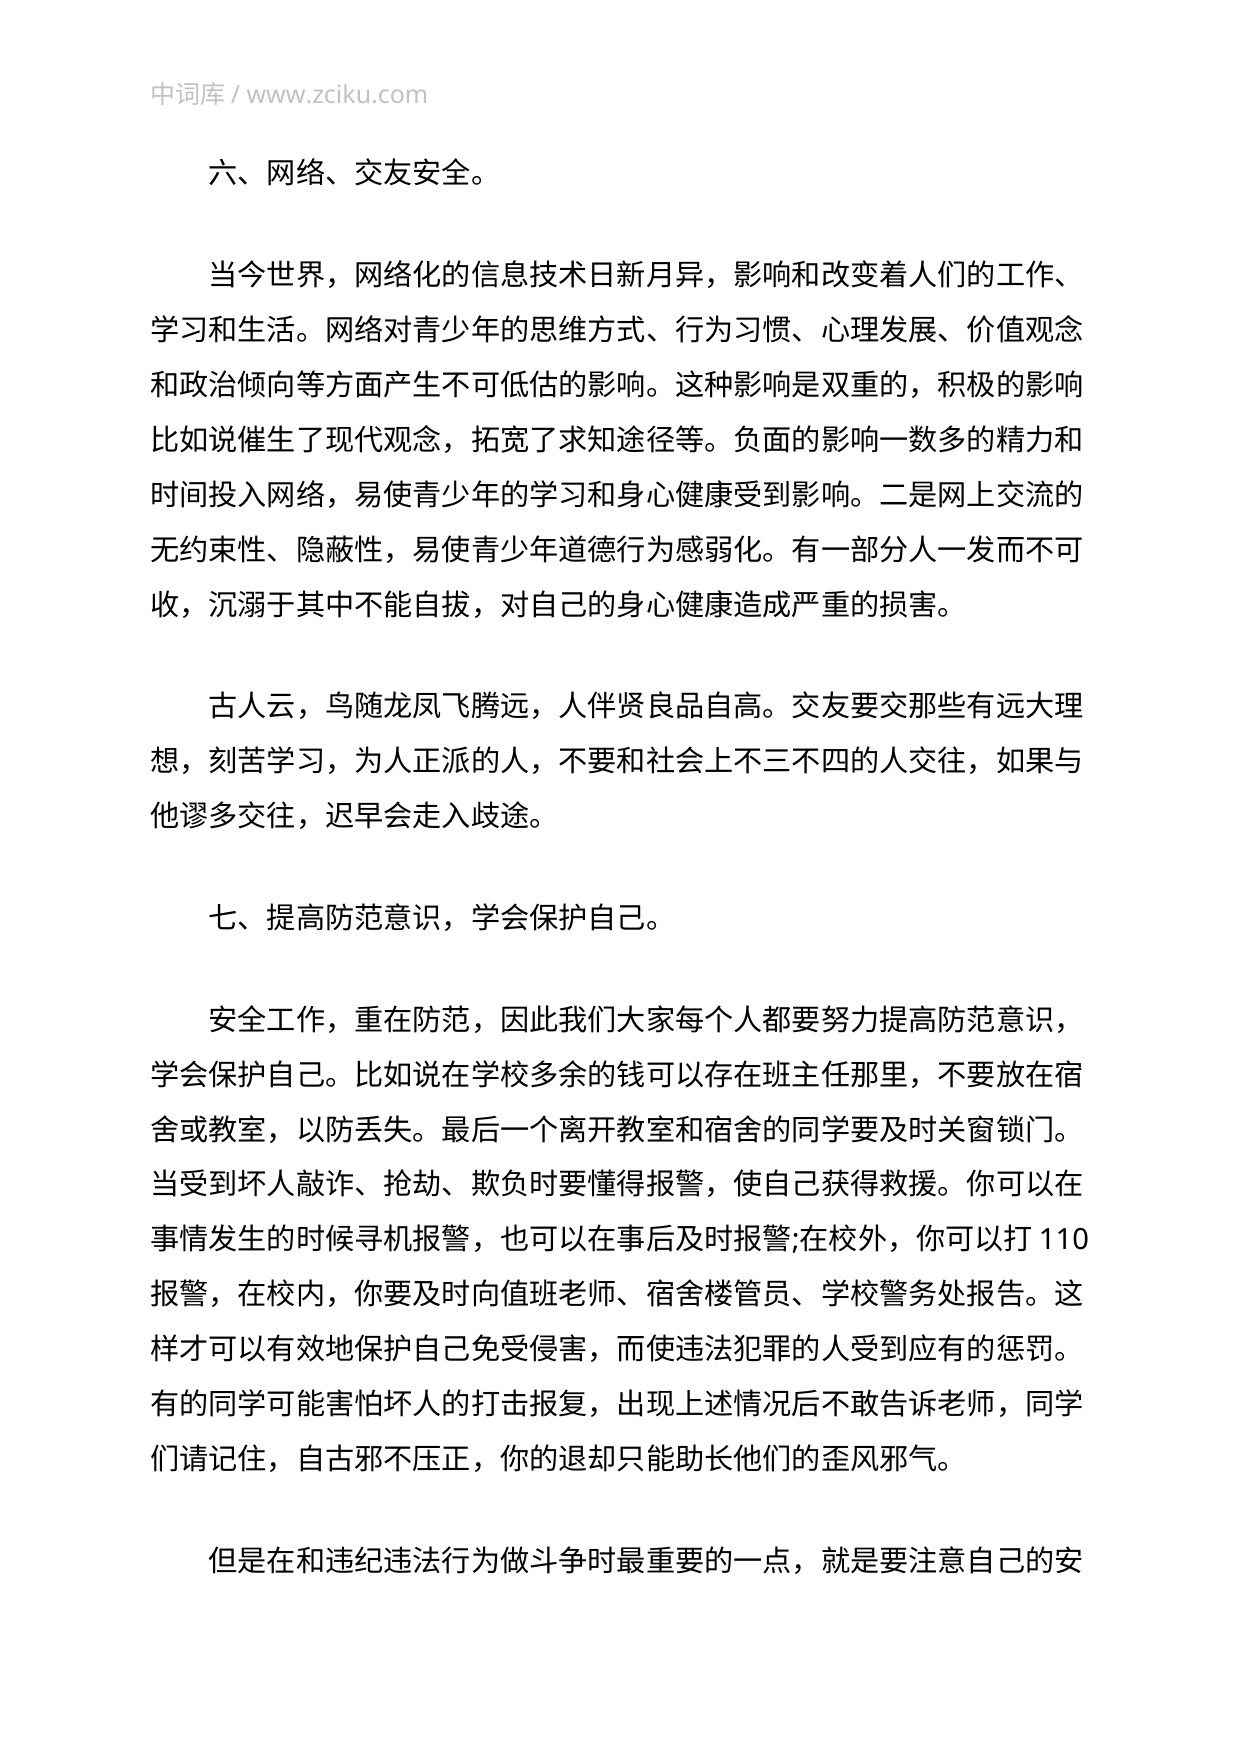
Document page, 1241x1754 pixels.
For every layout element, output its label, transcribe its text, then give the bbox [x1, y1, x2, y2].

text 古人云，鸟随龙凤飞腾远，人伴贤良品自高。交友要交那些有远大理想，刻苦学习，为人正派的人，不要和社会上不三不四的人交往，如果与他谬多交往，迟早会走入歧途。 [150, 683, 1090, 835]
text 安全工作，重在防范，因此我们大家每个人都要努力提高防范意识，学会保护自己。比如说在学校多余的钱可以存在班主任那里，不要放在宿舍或教室，以防丢失。最后一个离开教室和宿舍的同学要及时关窗锁门。当受到坏人敲诈、抢劫、欺负时要懂得报警，使自己获得救援。你可以在事情发生的时候寻机报警，也可以在事后及时报警;在校外，你可以打110报警，在校内，你要及时向值班老师、宿舍楼管员、学校警务处报告。这样才可以有效地保护自己免受侵害，而使违法犯罪的人受到应有的惩罚。有的同学可能害怕坏人的打击报复，出现上述情况后不敢告诉老师，同学们请记住，自古邪不压正，你的退却只能助长他们的歪风邪气。 [150, 996, 1090, 1478]
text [150, 1537, 1090, 1579]
text 当今世界，网络化的信息技术日新月异，影响和改变着人们的工作、学习和生活。网络对青少年的思维方式、行为习惯、心理发展、价值观念和政治倾向等方面产生不可低估的影响。这种影响是双重的，积极的影响比如说催生了现代观念，拓宽了求知途径等。负面的影响一数多的精力和时间投入网络，易使青少年的学习和身心健康受到影响。二是网上交流的无约束性、隐蔽性，易使青少年道德行为感弱化。有一部分人一发而不可收，沉溺于其中不能自拔，对自己的身心健康造成严重的损害。 [150, 252, 1090, 623]
text 六、网络、交友安全。 [150, 150, 1090, 192]
text 七、提高防范意识，学会保护自己。 [150, 894, 1090, 937]
